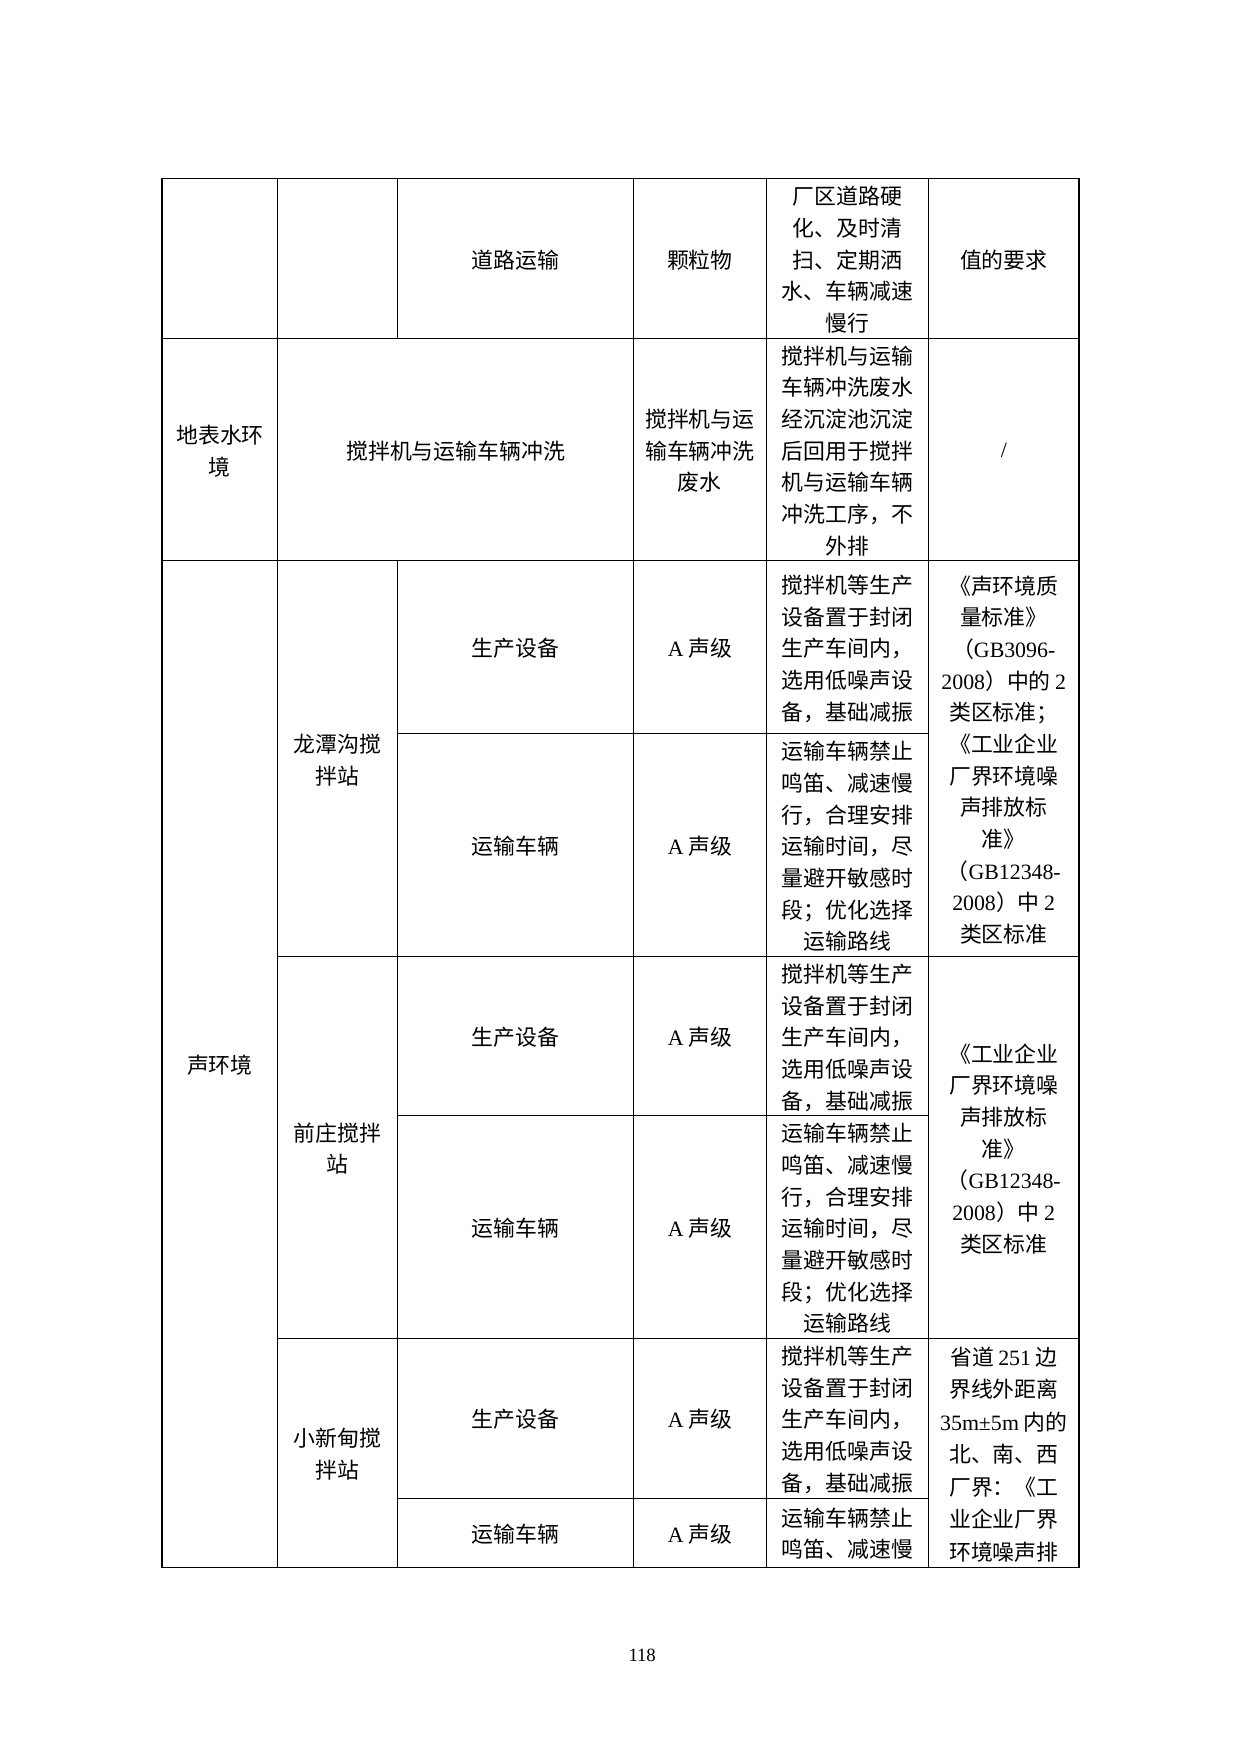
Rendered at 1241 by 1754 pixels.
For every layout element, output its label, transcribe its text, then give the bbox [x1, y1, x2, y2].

table_cell 搅拌机与运输车辆冲洗 [278, 339, 633, 560]
table_cell 前庄搅拌站 [278, 957, 397, 1338]
table_cell 搅拌机等生产设备置于封闭生产车间内，选用低噪声设备，基础减振 [767, 957, 928, 1115]
table_cell 《工业企业厂界环境噪声排放标准》（GB12348-2008）中2类区标准 [929, 957, 1078, 1338]
table_cell / [929, 339, 1078, 560]
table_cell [929, 179, 1078, 338]
table_cell 生产设备 [398, 561, 633, 733]
table_cell A声级 [634, 1116, 766, 1338]
table_cell 省道251边界线外距离35m±5m内的北、南、西厂界：《工业企业厂界环境噪声排放标准》（GB12348-2008）中4类区标准； 其他厂界：《工业企业厂界环境噪声排放标准》（GB12348-2008）中2类区标准 [929, 1339, 1078, 1567]
table_cell 生产设备 [398, 1339, 633, 1497]
table_cell 运输车辆禁止鸣笛、减速慢行，合理安排运输时间，尽量避开敏感时段；优化选择运输路线 [767, 734, 928, 956]
table_cell 搅拌机与运输车辆冲洗废水 [634, 339, 766, 560]
table_cell 厂区道路硬化、及时清扫、定期洒水、车辆减速慢行 [767, 179, 928, 338]
table_cell 运输车辆 [398, 1116, 633, 1338]
table_cell 道路运输 [398, 179, 633, 338]
table_cell A声级 [634, 1339, 766, 1497]
table_cell A声级 [634, 734, 766, 956]
table_cell 搅拌机与运输车辆冲洗废水经沉淀池沉淀后回用于搅拌机与运输车辆冲洗工序，不外排 [767, 339, 928, 560]
table_cell A声级 [634, 957, 766, 1115]
table_cell 声环境 [163, 561, 277, 1567]
table_cell 《声环境质量标准》（GB3096-2008）中的2类区标准；《工业企业厂界环境噪声排放标准》（GB12348-2008）中2类区标准 [929, 561, 1078, 956]
table_cell A声级 [634, 561, 766, 733]
table_cell 运输车辆 [398, 734, 633, 956]
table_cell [767, 1499, 928, 1567]
table_cell 地表水环境 [163, 339, 277, 560]
table_cell 搅拌机等生产设备置于封闭生产车间内，选用低噪声设备，基础减振 [767, 1339, 928, 1497]
table_cell 颗粒物 [634, 179, 766, 338]
table_cell 小新甸搅拌站 [278, 1339, 397, 1567]
table_cell 运输车辆禁止鸣笛、减速慢行，合理安排运输时间，尽量避开敏感时段；优化选择运输路线 [767, 1116, 928, 1338]
table_cell 运输车辆 [398, 1499, 633, 1567]
table_cell A声级 [634, 1499, 766, 1567]
table_cell 生产设备 [398, 957, 633, 1115]
table_cell 龙潭沟搅拌站 [278, 561, 397, 956]
table_cell 搅拌机等生产设备置于封闭生产车间内，选用低噪声设备，基础减振 [767, 561, 928, 733]
